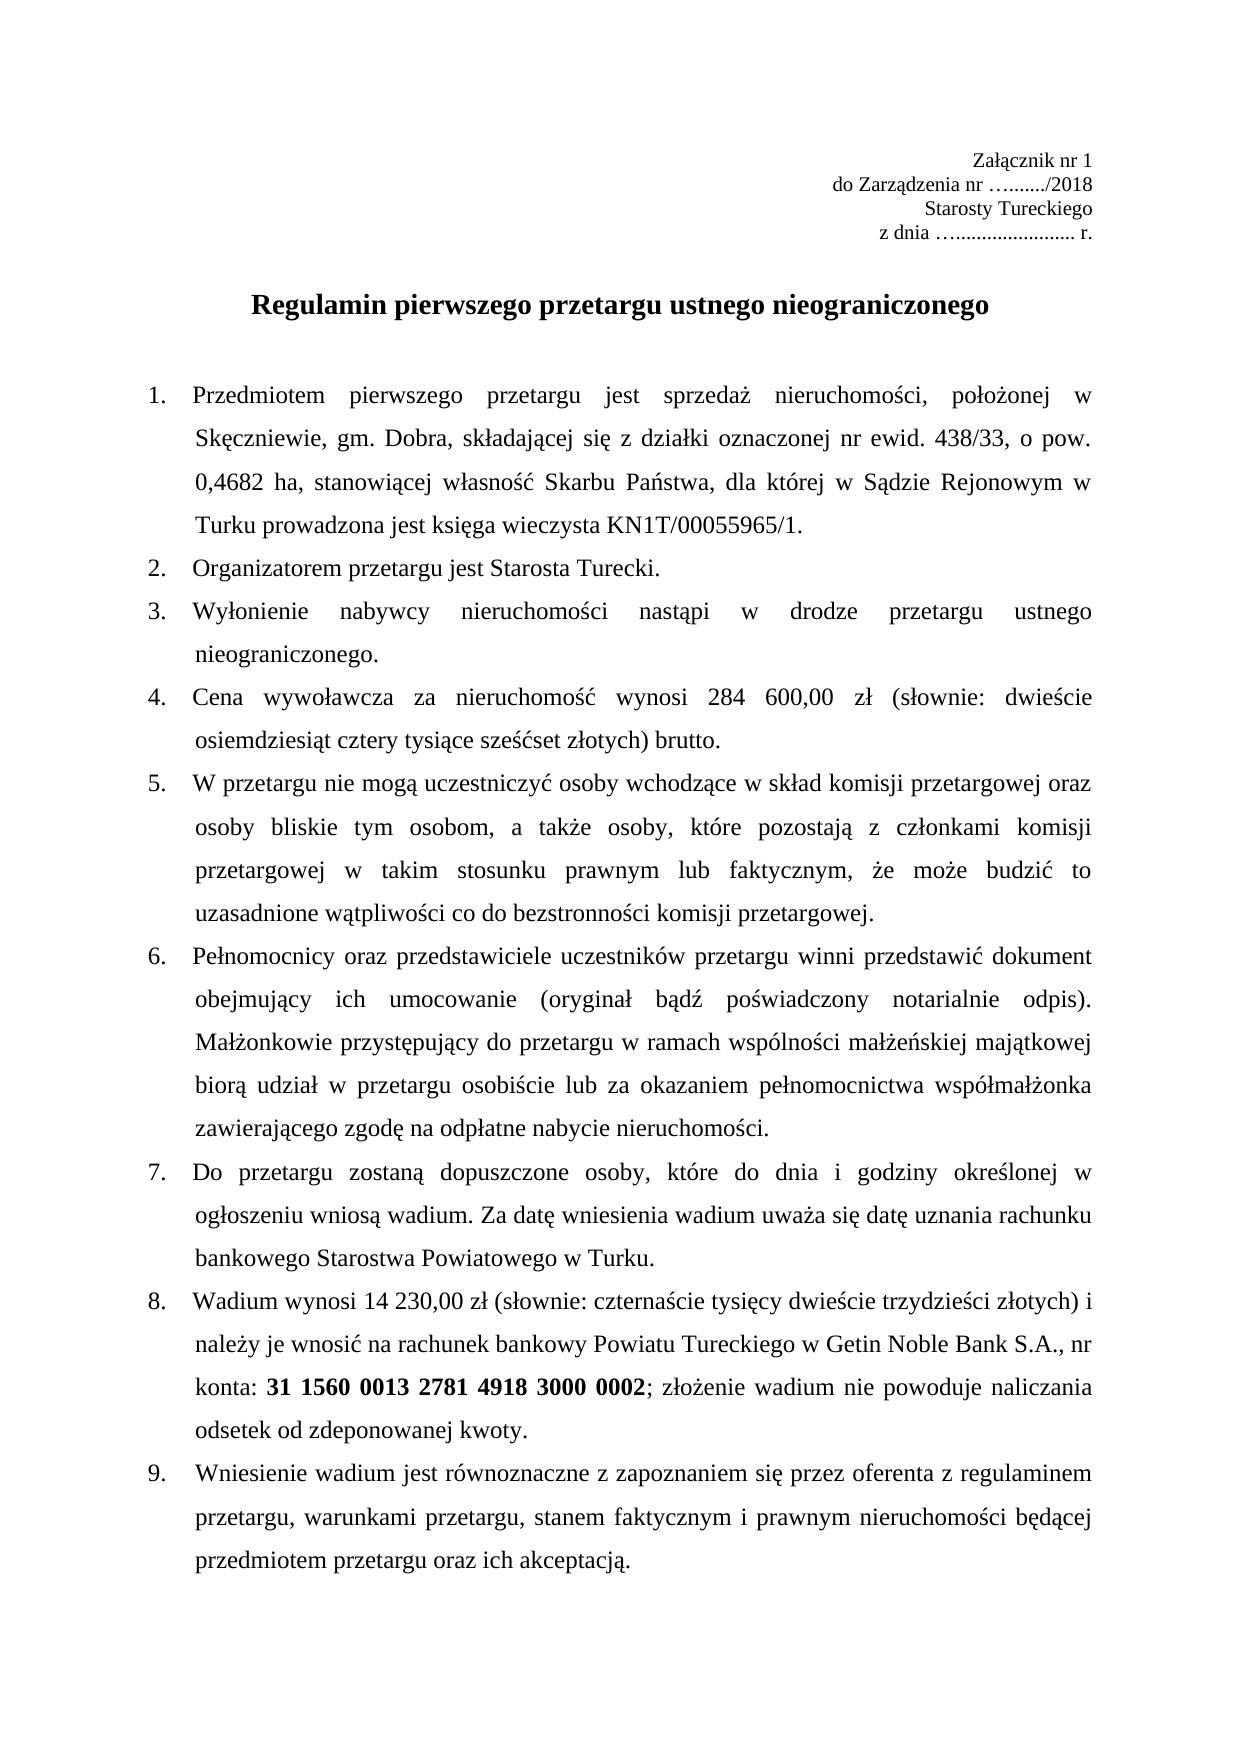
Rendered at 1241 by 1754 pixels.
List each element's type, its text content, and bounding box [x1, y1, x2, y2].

list Przedmiotem pierwszego przetargu jest sprzedaż nieruchomości, położonej w Skęczniewie, gm. Dobra, składającej się z działki oznaczonej nr ewid. 438/33, o pow. 0,4682 ha, stanowiącej własność Skarbu Państwa, dla której w Sądzie Rejonowym w Turku prowadzona jest księga wieczysta KN1T/00055965/1. [148, 380, 1093, 538]
text Starosty Tureckiego [798, 196, 1093, 220]
text do Zarządzenia nr …......./2018 [798, 172, 1093, 196]
text Załącznik nr 1 [798, 148, 1093, 172]
text Regulamin pierwszego przetargu ustnego nieograniczonego [148, 287, 1093, 321]
text z dnia …....................... r. [798, 220, 1093, 244]
list Wyłonienie nabywcy nieruchomości nastąpi w drodze przetargu ustnego nieograniczonego. [148, 596, 1093, 668]
list Wniesienie wadium jest równoznaczne z zapoznaniem się przez oferenta z regulaminem przetargu, warunkami przetargu, stanem faktycznym i prawnym nieruchomości będącej przedmiotem przetargu oraz ich akceptacją. [148, 1458, 1093, 1573]
list Cena wywoławcza za nieruchomość wynosi 284 600,00 zł (słownie: dwieście osiemdziesiąt cztery tysiące sześćset złotych) brutto. [148, 682, 1093, 754]
list Organizatorem przetargu jest Starosta Turecki. [148, 553, 1093, 582]
list Wadium wynosi 14 230,00 zł (słownie: czternaście tysięcy dwieście trzydzieści złotych) i należy je wnosić na rachunek bankowy Powiatu Tureckiego w Getin Noble Bank S.A., nr konta: 31 1560 0013 2781 4918 3000 0002; złożenie wadium nie powoduje naliczania odsetek od zdeponowanej kwoty. [148, 1286, 1093, 1444]
list Pełnomocnicy oraz przedstawiciele uczestników przetargu winni przedstawić dokument obejmujący ich umocowanie (oryginał bądź poświadczony notarialnie odpis). Małżonkowie przystępujący do przetargu w ramach wspólności małżeńskiej majątkowej biorą udział w przetargu osobiście lub za okazaniem pełnomocnictwa współmałżonka zawierającego zgodę na odpłatne nabycie nieruchomości. [148, 941, 1093, 1142]
list Do przetargu zostaną dopuszczone osoby, które do dnia i godziny określonej w ogłoszeniu wniosą wadium. Za datę wniesienia wadium uważa się datę uznania rachunku bankowego Starostwa Powiatowego w Turku. [148, 1157, 1093, 1272]
list W przetargu nie mogą uczestniczyć osoby wchodzące w skład komisji przetargowej oraz osoby bliskie tym osobom, a także osoby, które pozostają z członkami komisji przetargowej w takim stosunku prawnym lub faktycznym, że może budzić to uzasadnione wątpliwości co do bezstronności komisji przetargowej. [148, 768, 1093, 927]
